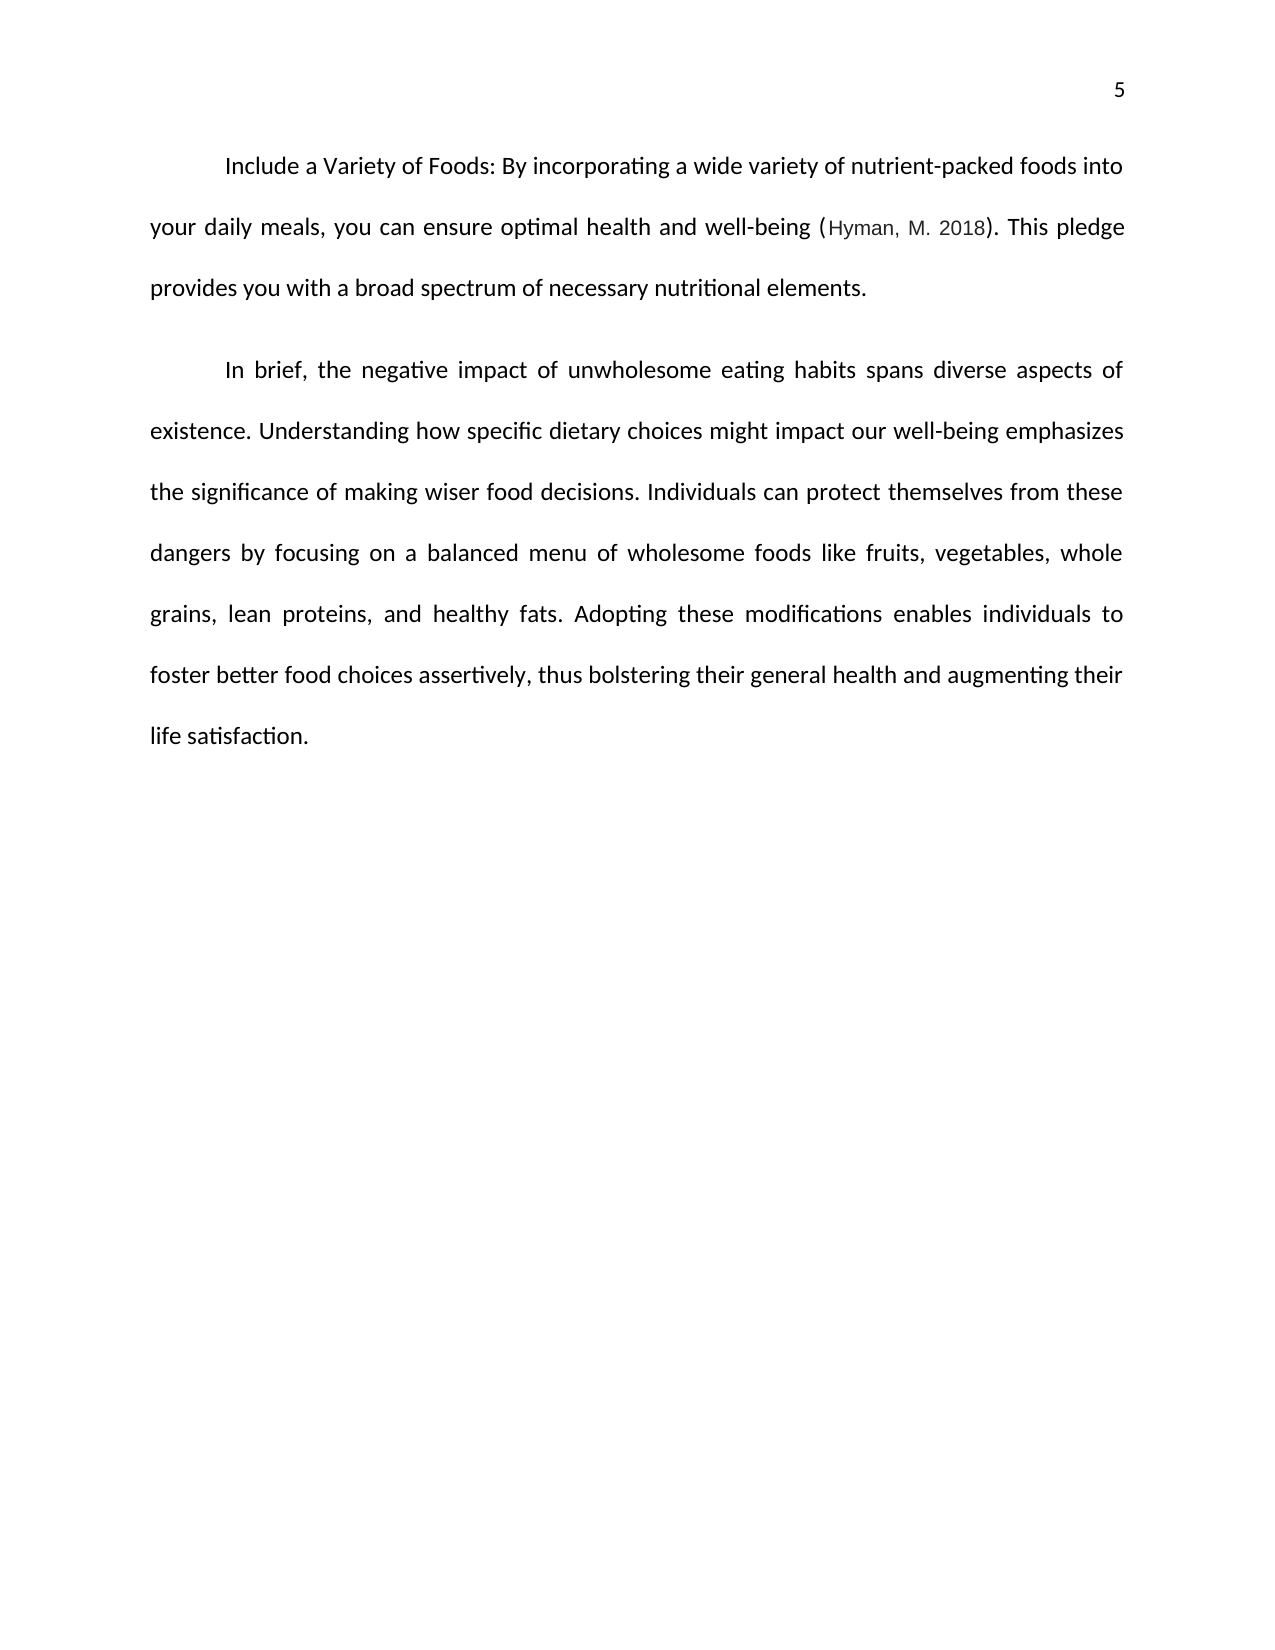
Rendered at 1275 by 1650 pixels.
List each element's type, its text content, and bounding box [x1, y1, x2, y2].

text In brief, the negative impact of unwholesome eating habits spans diverse aspects of existence. Understanding how specific dietary choices might impact our well-being emphasizes the significance of making wiser food decisions. Individuals can protect themselves from these dangers by focusing on a balanced menu of wholesome foods like fruits, vegetables, whole grains, lean proteins, and healthy fats. Adopting these modifications enables individuals to foster better food choices assertively, thus bolstering their general health and augmenting their life satisfaction. [150, 354, 1125, 751]
text Include a Variety of Foods: By incorporating a wide variety of nutrient-packed foods into your daily meals, you can ensure optimal health and well-being (Hyman, M. 2018). This pledge provides you with a broad spectrum of necessary nutritional elements. [150, 150, 1125, 303]
